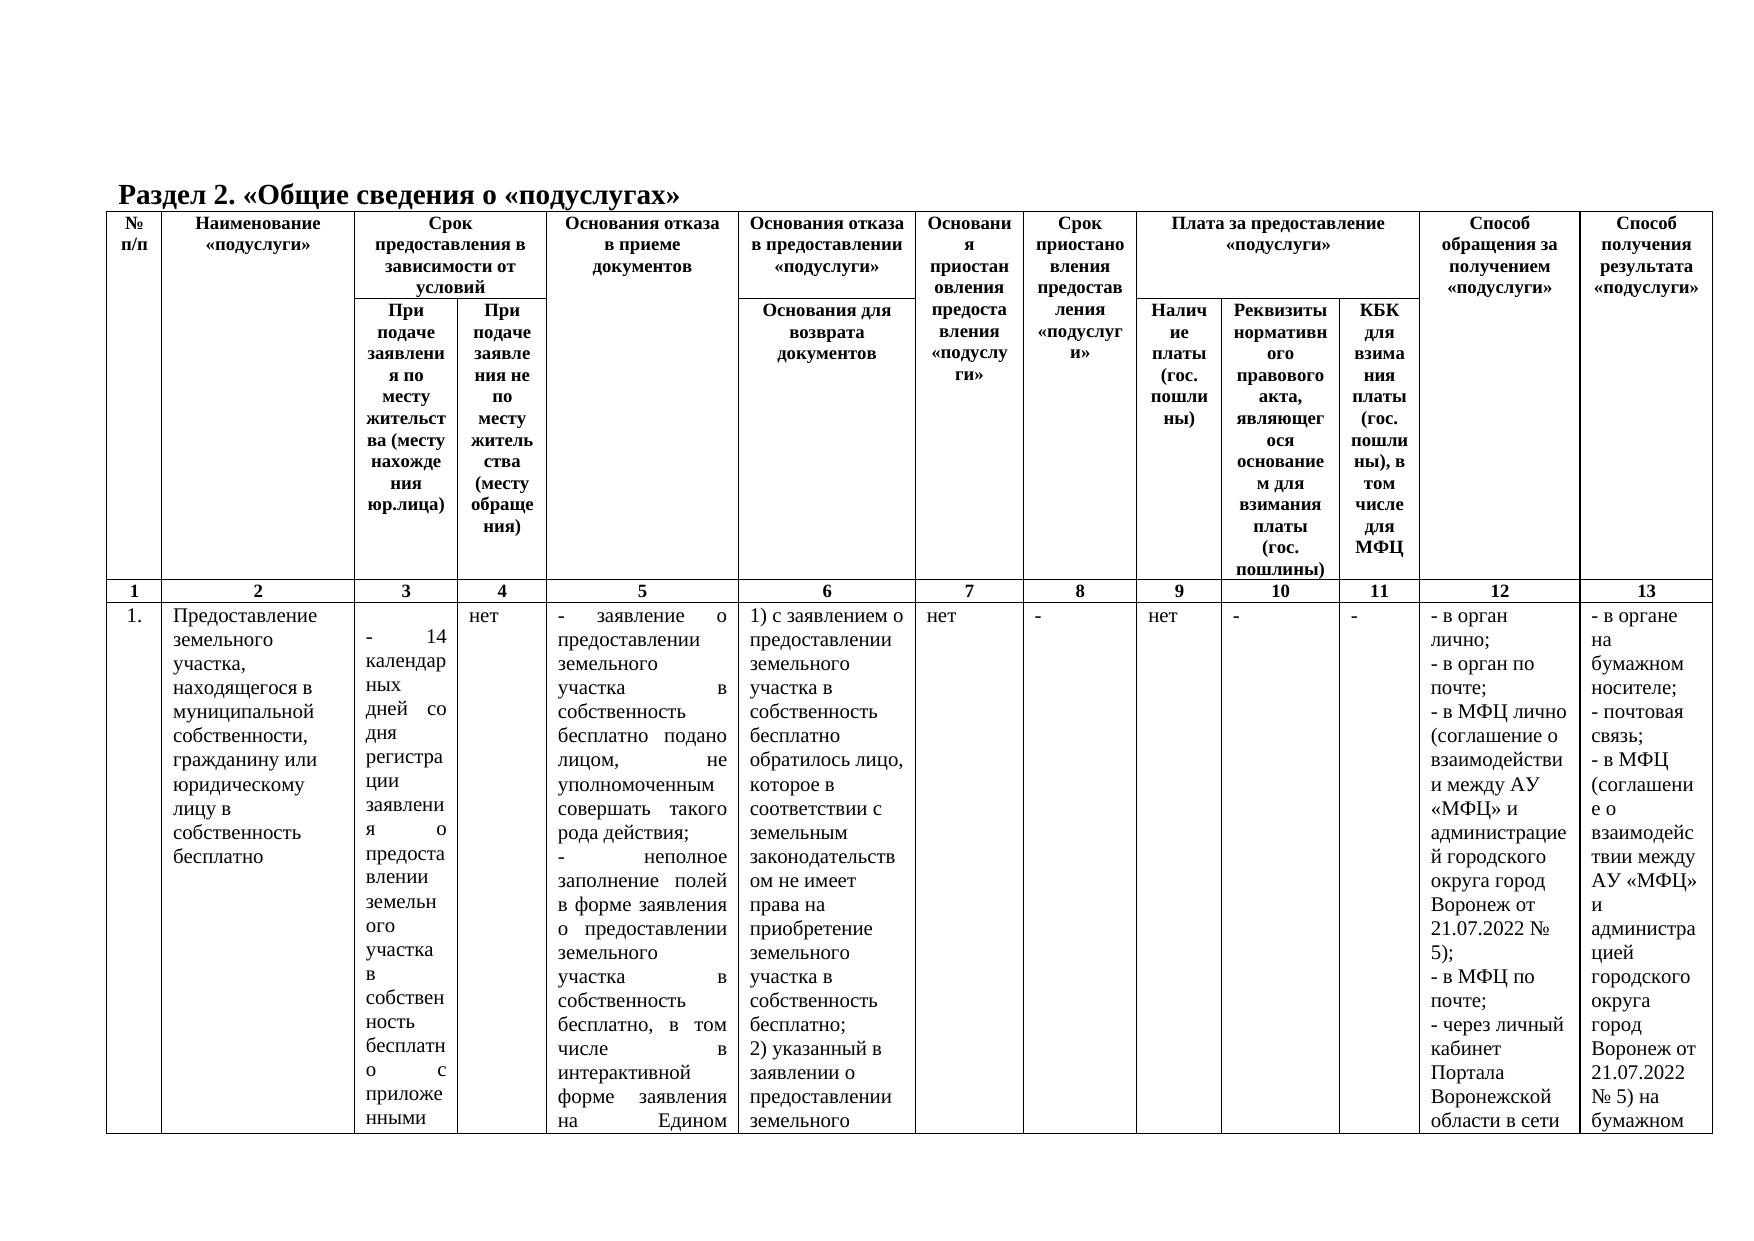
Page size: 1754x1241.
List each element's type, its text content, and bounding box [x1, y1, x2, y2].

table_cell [355, 603, 457, 1132]
table_cell При подаче заявления по месту жительства (месту нахождения юр.лица) [355, 299, 457, 579]
table_cell 6 [739, 580, 915, 602]
table_cell 9 [1137, 580, 1221, 602]
table_cell 4 [458, 580, 546, 602]
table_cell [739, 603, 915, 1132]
table_header № п/п [107, 212, 161, 579]
table_cell 1. [107, 603, 161, 1132]
table_header Основания отказа в приеме документов [547, 212, 738, 579]
table_cell Реквизиты нормативного правового акта, являющегося основанием для взимания платы (гос. пошлины) [1222, 299, 1339, 579]
table_cell 1 [107, 580, 161, 602]
table_cell При подаче заявления не по месту жительства (месту обращения) [458, 299, 546, 579]
table_header Срок предоставления в зависимости от условий [355, 212, 546, 298]
table_cell 13 [1581, 580, 1712, 602]
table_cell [162, 603, 354, 1132]
table_cell нет [1137, 603, 1221, 1132]
text Раздел 2. «Общие сведения о «подуслугах» [118, 177, 1636, 211]
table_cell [1420, 603, 1579, 1132]
table_cell 10 [1222, 580, 1339, 602]
table_cell - [1222, 603, 1339, 1132]
table_cell Наличие платы (гос. пошлины) [1137, 299, 1221, 579]
table_cell 2 [162, 580, 354, 602]
table_cell 7 [916, 580, 1023, 602]
table_cell 3 [355, 580, 457, 602]
table_header Наименование «подуслуги» [162, 212, 354, 579]
table_cell 5 [547, 580, 738, 602]
table_header Способ получения результата «подуслуги» [1581, 212, 1712, 579]
table_cell нет [916, 603, 1023, 1132]
table_header Способ обращения за получением «подуслуги» [1420, 212, 1579, 579]
table_cell Основания для возврата документов [739, 299, 915, 579]
table_cell - [1340, 603, 1419, 1132]
table_header Срок приостановления предоставления «подуслуги» [1024, 212, 1136, 579]
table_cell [547, 603, 738, 1132]
table_header Основания приостановления предоставления «подуслуги» [916, 212, 1023, 579]
table_cell 12 [1420, 580, 1579, 602]
table_header Плата за предоставление «подуслуги» [1137, 212, 1419, 298]
table_cell КБК для взимания платы (гос. пошлины), в том числе для МФЦ [1340, 299, 1419, 579]
table_header Основания отказа в предоставлении «подуслуги» [739, 212, 915, 298]
table_cell нет [458, 603, 546, 1132]
table_cell 8 [1024, 580, 1136, 602]
table_cell 11 [1340, 580, 1419, 602]
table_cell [1581, 603, 1712, 1132]
table_cell - [1024, 603, 1136, 1132]
